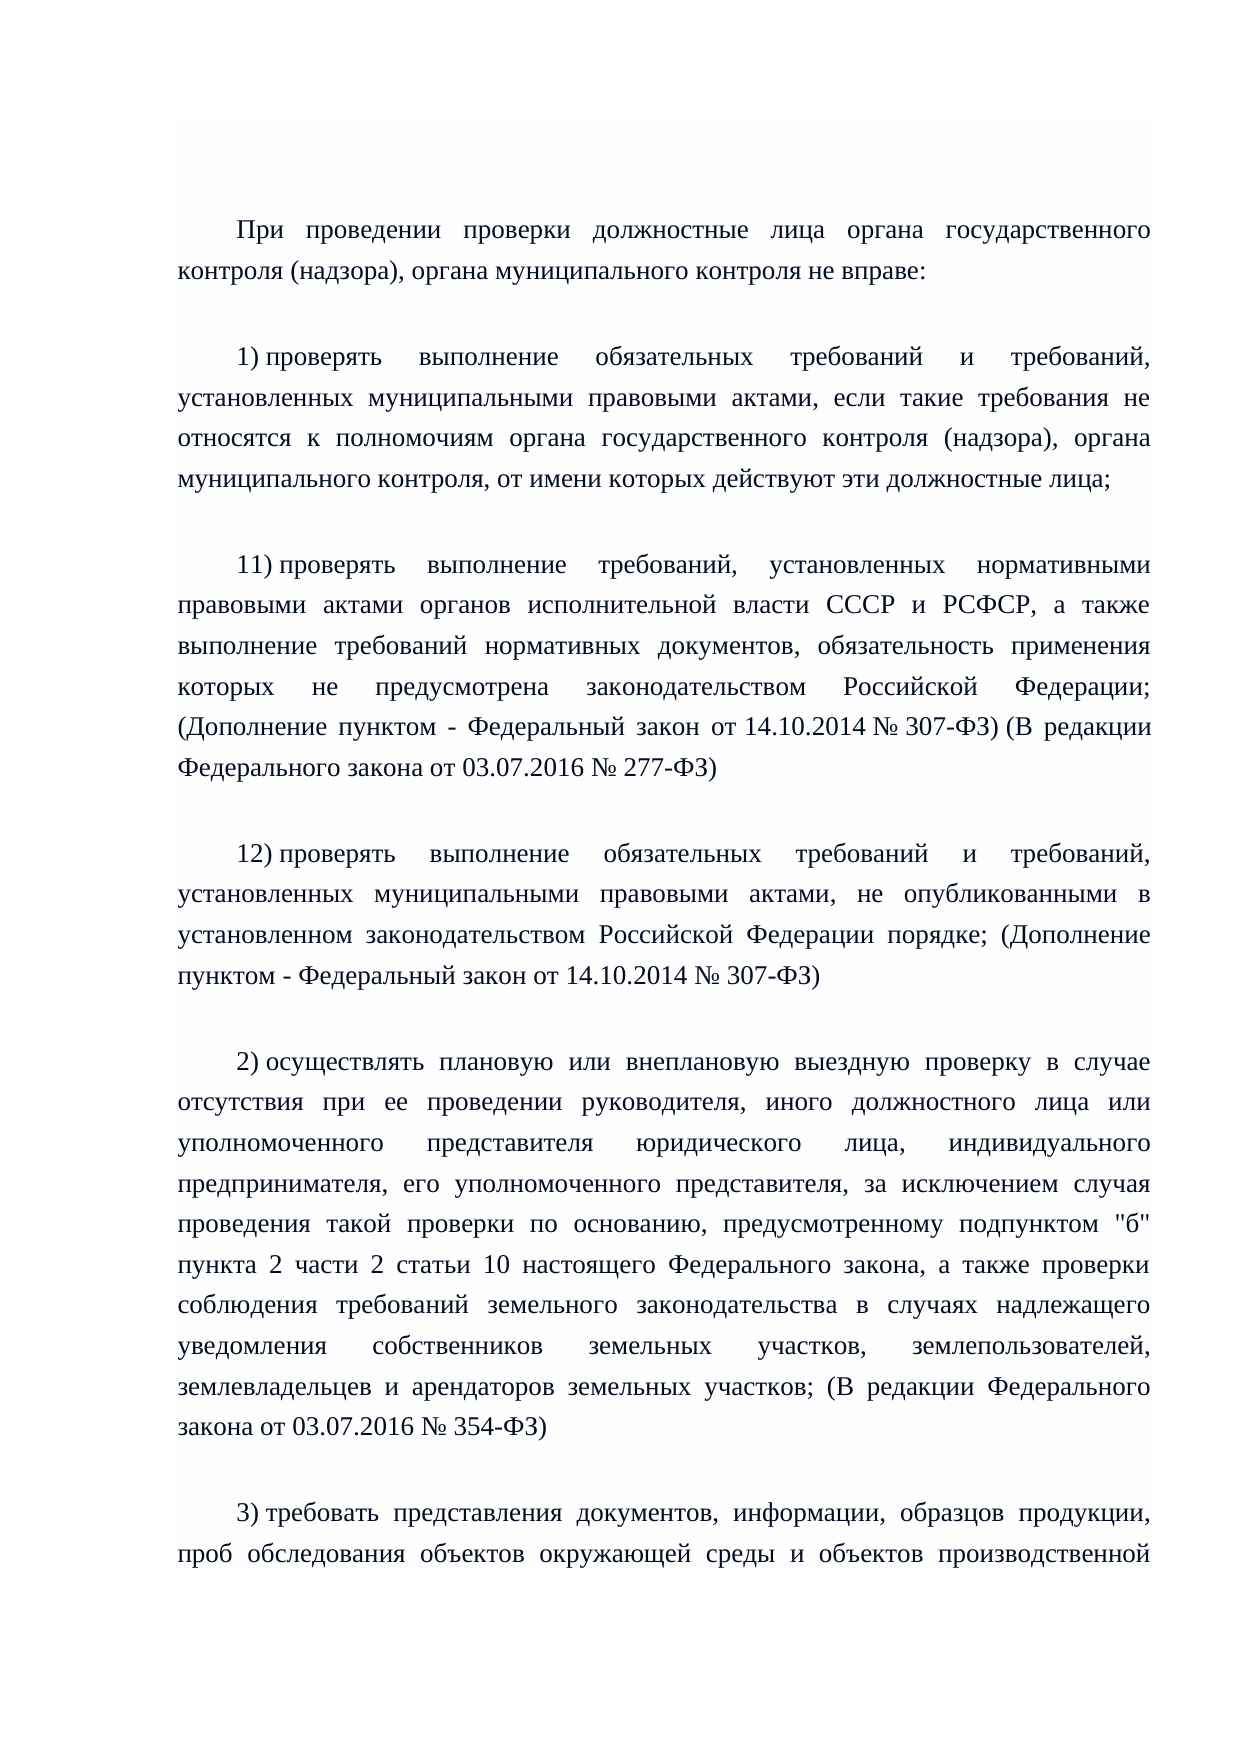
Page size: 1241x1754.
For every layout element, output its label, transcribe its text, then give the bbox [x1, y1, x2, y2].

text 2) осуществлять плановую или внеплановую выездную проверку в случае отсутствия при ее проведении руководителя, иного должностного лица или уполномоченного представителя юридического лица, индивидуального предпринимателя, его уполномоченного представителя, за исключением случая проведения такой проверки по основанию, предусмотренному подпунктом "б" пункта 2 части 2 статьи 10 настоящего Федерального закона, а также проверки соблюдения требований земельного законодательства в случаях надлежащего уведомления собственников земельных участков, землепользователей, землевладельцев и арендаторов земельных участков; (В редакции Федерального закона от 03.07.2016 № 354-ФЗ) [177, 1035, 1152, 1442]
text 1) проверять выполнение обязательных требований и требований, установленных муниципальными правовыми актами, если такие требования не относятся к полномочиям органа государственного контроля (надзора), органа муниципального контроля, от имени которых действуют эти должностные лица; [177, 331, 1152, 493]
text 11) проверять выполнение требований, установленных нормативными правовыми актами органов исполнительной власти СССР и РСФСР, а также выполнение требований нормативных документов, обязательность применения которых не предусмотрена законодательством Российской Федерации; (Дополнение пунктом - Федеральный закон от 14.10.2014 № 307-ФЗ) (В редакции Федерального закона от 03.07.2016 № 277-ФЗ) [177, 538, 1152, 782]
text 12) проверять выполнение обязательных требований и требований, установленных муниципальными правовыми актами, не опубликованными в установленном законодательством Российской Федерации порядке; (Дополнение пунктом - Федеральный закон от 14.10.2014 № 307-ФЗ) [177, 827, 1152, 990]
text При проведении проверки должностные лица органа государственного контроля (надзора), органа муниципального контроля не вправе: [177, 204, 1152, 285]
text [177, 1487, 1152, 1568]
